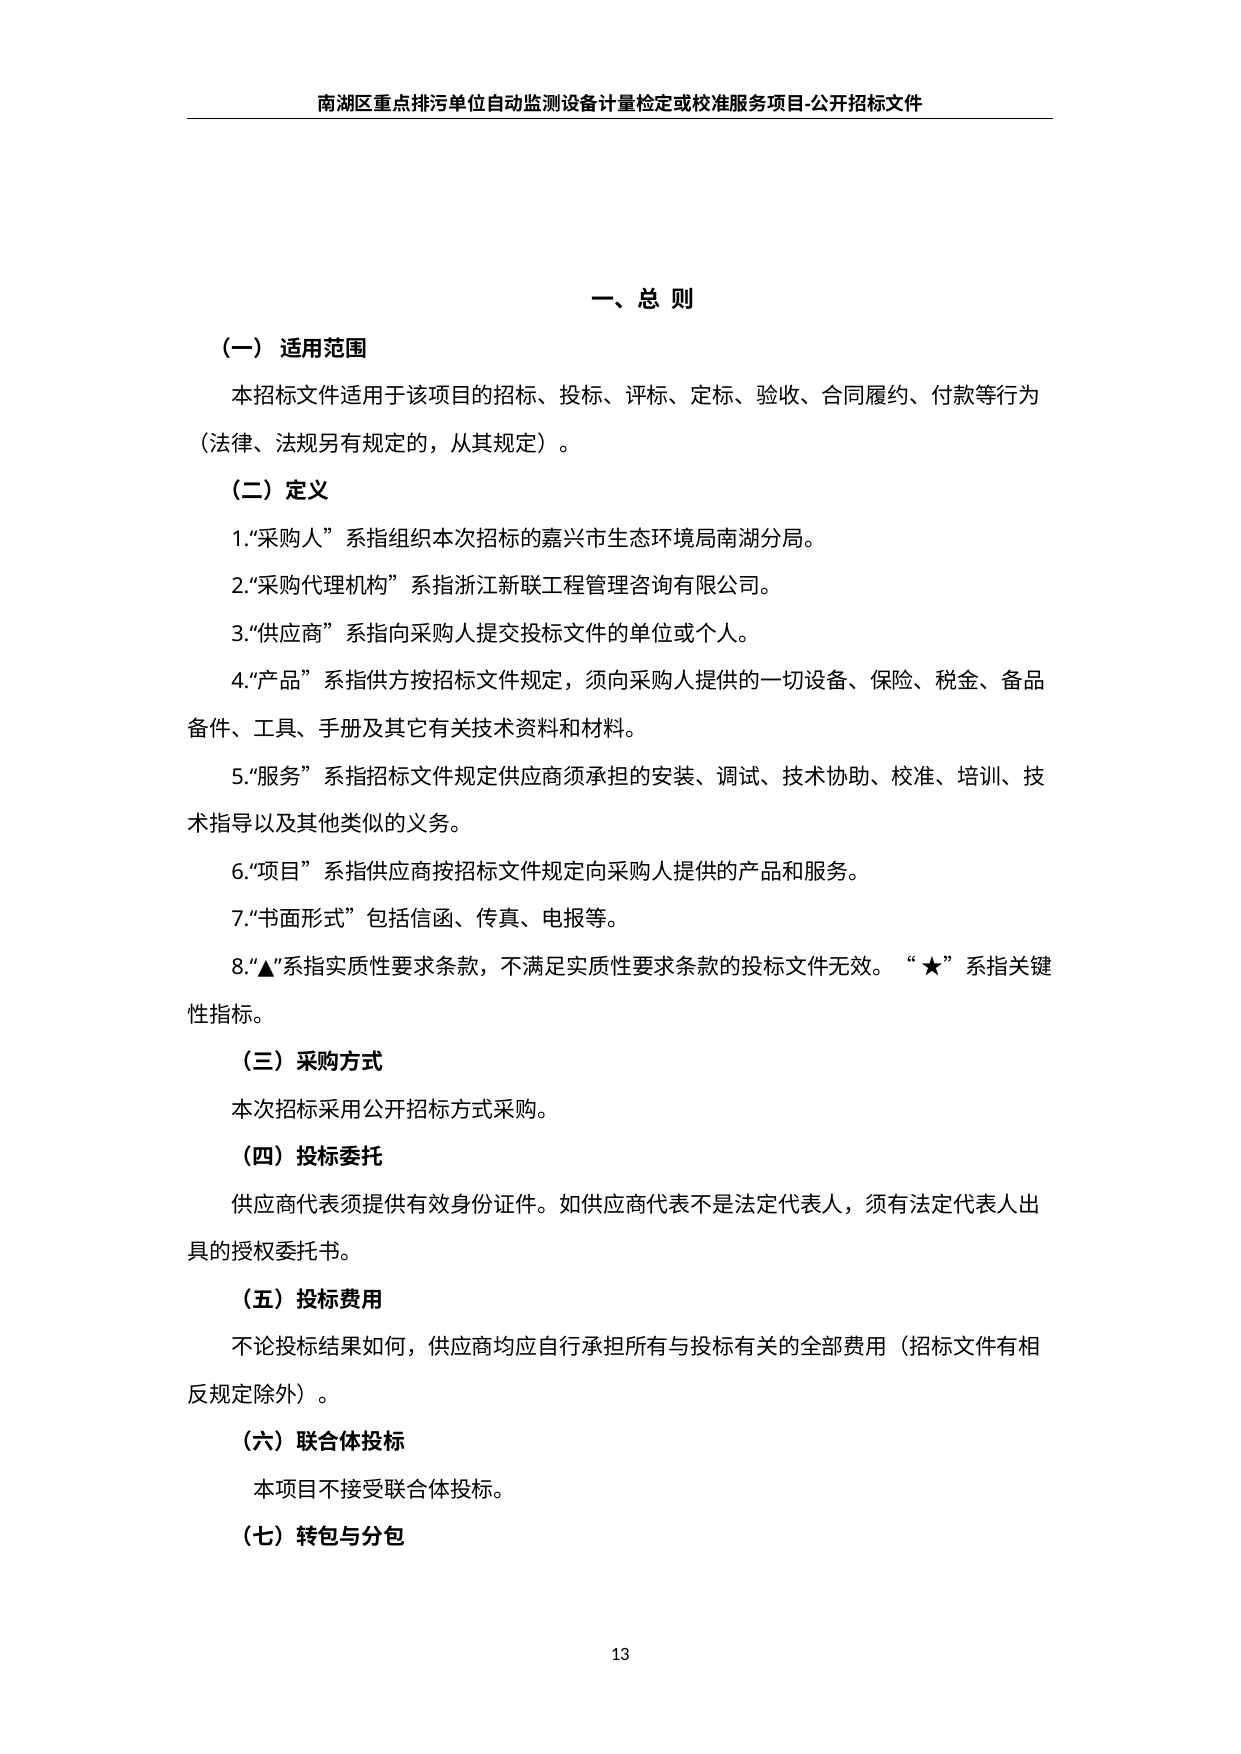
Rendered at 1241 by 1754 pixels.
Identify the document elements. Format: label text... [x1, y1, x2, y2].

text 本项目不接受联合体投标。 [187, 1472, 1053, 1503]
text （二）定义 [187, 473, 1053, 505]
text 2.“采购代理机构”系指浙江新联工程管理咨询有限公司。 [187, 568, 1053, 600]
text 8.“▲”系指实质性要求条款，不满足实质性要求条款的投标文件无效。“ ★”系指关键性指标。 [187, 949, 1053, 1028]
text 3.“供应商”系指向采购人提交投标文件的单位或个人。 [187, 616, 1053, 648]
text （六）联合体投标 [187, 1424, 1053, 1456]
text （四）投标委托 [187, 1139, 1053, 1171]
text 1.“采购人”系指组织本次招标的嘉兴市生态环境局南湖分局。 [187, 521, 1053, 552]
text 不论投标结果如何，供应商均应自行承担所有与投标有关的全部费用（招标文件有相反规定除外）。 [187, 1329, 1053, 1408]
text 5.“服务”系指招标文件规定供应商须承担的安装、调试、技术协助、校准、培训、技术指导以及其他类似的义务。 [187, 759, 1053, 838]
text 本次招标采用公开招标方式采购。 [187, 1092, 1053, 1123]
text 本招标文件适用于该项目的招标、投标、评标、定标、验收、合同履约、付款等行为（法律、法规另有规定的，从其规定）。 [187, 378, 1053, 457]
text 6.“项目”系指供应商按招标文件规定向采购人提供的产品和服务。 [187, 854, 1053, 886]
text 4.“产品”系指供方按招标文件规定，须向采购人提供的一切设备、保险、税金、备品备件、工具、手册及其它有关技术资料和材料。 [187, 663, 1053, 743]
text （一） 适用范围 [187, 331, 1053, 362]
text （七）转包与分包 [187, 1519, 1053, 1551]
text 一、总 则 [187, 281, 1053, 314]
text 7.“书面形式”包括信函、传真、电报等。 [187, 901, 1053, 933]
text 供应商代表须提供有效身份证件。如供应商代表不是法定代表人，须有法定代表人出具的授权委托书。 [187, 1187, 1053, 1266]
text （五）投标费用 [187, 1282, 1053, 1313]
text （三）采购方式 [187, 1044, 1053, 1076]
